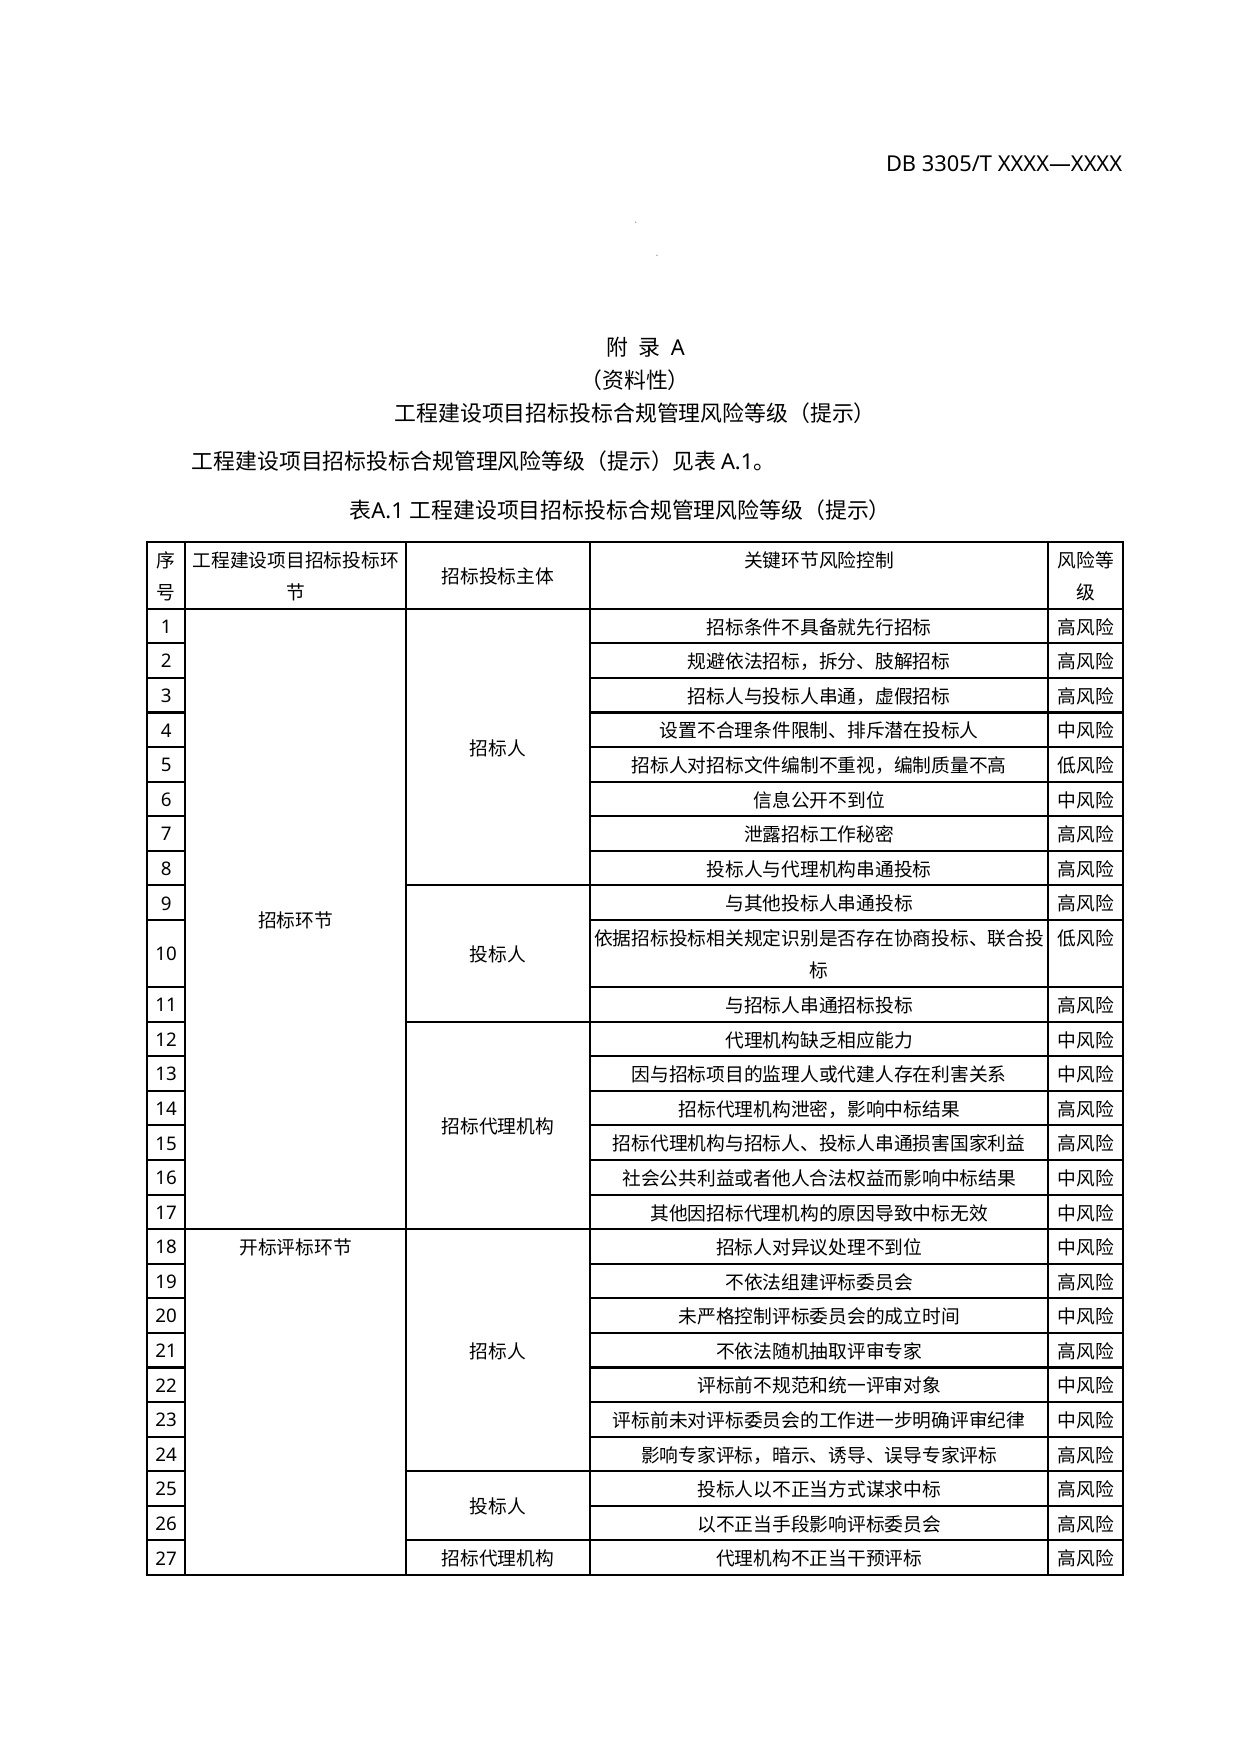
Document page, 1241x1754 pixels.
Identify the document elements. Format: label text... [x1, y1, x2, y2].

table_cell 招标环节 [186, 610, 405, 1228]
table_cell 投标人 [407, 886, 589, 1021]
table_cell 与招标人串通招标投标 [591, 988, 1047, 1021]
table_cell 18 [148, 1230, 184, 1263]
table_cell 招标代理机构与招标人、投标人串通损害国家利益 [591, 1126, 1047, 1159]
table_cell 因与招标项目的监理人或代建人存在利害关系 [591, 1057, 1047, 1090]
table_cell 9 [148, 886, 184, 919]
table_cell 中风险 [1049, 1299, 1122, 1332]
table_header 招标投标主体 [407, 543, 589, 608]
table_cell 以不正当手段影响评标委员会 [591, 1507, 1047, 1539]
table_cell 招标人 [407, 1230, 589, 1470]
table_cell 高风险 [1049, 988, 1122, 1021]
table_header 序号 [148, 543, 184, 608]
table_cell 27 [148, 1541, 184, 1574]
table_cell 16 [148, 1161, 184, 1193]
table_cell 24 [148, 1438, 184, 1470]
table_cell 22 [148, 1369, 184, 1401]
table_cell 25 [148, 1472, 184, 1505]
table_cell 11 [148, 988, 184, 1021]
table_cell 10 [148, 921, 184, 986]
table_cell 设置不合理条件限制、排斥潜在投标人 [591, 714, 1047, 746]
table_cell 评标前不规范和统一评审对象 [591, 1369, 1047, 1401]
table_cell 评标前未对评标委员会的工作进一步明确评审纪律 [591, 1403, 1047, 1436]
table_cell 社会公共利益或者他人合法权益而影响中标结果 [591, 1161, 1047, 1193]
table_cell 23 [148, 1403, 184, 1436]
table_cell 招标人对招标文件编制不重视，编制质量不高 [591, 748, 1047, 781]
table_cell 招标代理机构 [407, 1541, 589, 1574]
table_cell 高风险 [1049, 886, 1122, 919]
table_cell 高风险 [1049, 1334, 1122, 1366]
table_cell 12 [148, 1023, 184, 1055]
table_cell 高风险 [1049, 644, 1122, 677]
table_cell 招标人 [407, 610, 589, 884]
text 工程建设项目招标投标合规管理风险等级（提示）见表A.1。 [148, 444, 1122, 476]
table_cell 8 [148, 852, 184, 884]
table_cell 招标人与投标人串通，虚假招标 [591, 679, 1047, 711]
text 工程建设项目招标投标合规管理风险等级（提示） [148, 493, 1122, 524]
text （资料性） 工程建设项目招标投标合规管理风险等级（提示） [148, 330, 1122, 428]
table_cell 中风险 [1049, 1230, 1122, 1263]
table_cell 2 [148, 644, 184, 677]
table_cell 与其他投标人串通投标 [591, 886, 1047, 919]
table_cell 招标人对异议处理不到位 [591, 1230, 1047, 1263]
table_cell 20 [148, 1299, 184, 1332]
table_header 工程建设项目招标投标环节 [186, 543, 405, 608]
table_cell 26 [148, 1507, 184, 1539]
table_cell 5 [148, 748, 184, 781]
table_cell 其他因招标代理机构的原因导致中标无效 [591, 1196, 1047, 1228]
table_cell 13 [148, 1057, 184, 1090]
table_cell 高风险 [1049, 1438, 1122, 1470]
table_cell 高风险 [1049, 1472, 1122, 1505]
table_cell 中风险 [1049, 1057, 1122, 1090]
table_cell 中风险 [1049, 1403, 1122, 1436]
table_cell 中风险 [1049, 1196, 1122, 1228]
table_cell 开标评标环节 [186, 1230, 405, 1574]
table_cell 高风险 [1049, 679, 1122, 711]
table_cell 高风险 [1049, 1126, 1122, 1159]
table_cell 招标代理机构 [407, 1023, 589, 1228]
table_cell 7 [148, 817, 184, 850]
table_cell 规避依法招标，拆分、肢解招标 [591, 644, 1047, 677]
table_cell 高风险 [1049, 1265, 1122, 1297]
table_cell 低风险 [1049, 748, 1122, 781]
table_cell 中风险 [1049, 1369, 1122, 1401]
table_cell 中风险 [1049, 1023, 1122, 1055]
table_cell 中风险 [1049, 714, 1122, 746]
table_cell 代理机构缺乏相应能力 [591, 1023, 1047, 1055]
table_cell 低风险 [1049, 921, 1122, 986]
table_cell 19 [148, 1265, 184, 1297]
table_cell 6 [148, 783, 184, 815]
table_cell 高风险 [1049, 1092, 1122, 1124]
table_cell 未严格控制评标委员会的成立时间 [591, 1299, 1047, 1332]
table_cell 投标人与代理机构串通投标 [591, 852, 1047, 884]
table_cell 21 [148, 1334, 184, 1366]
table_cell 高风险 [1049, 1507, 1122, 1539]
table_cell 不依法组建评标委员会 [591, 1265, 1047, 1297]
table_cell 影响专家评标，暗示、诱导、误导专家评标 [591, 1438, 1047, 1470]
table_header 关键环节风险控制 [591, 543, 1047, 608]
table_cell 4 [148, 714, 184, 746]
table_cell 投标人以不正当方式谋求中标 [591, 1472, 1047, 1505]
table_cell 14 [148, 1092, 184, 1124]
table_cell 代理机构不正当干预评标 [591, 1541, 1047, 1574]
table_cell 中风险 [1049, 783, 1122, 815]
table_cell 依据招标投标相关规定识别是否存在协商投标、联合投标 [591, 921, 1047, 986]
table_cell 中风险 [1049, 1161, 1122, 1193]
table_cell 15 [148, 1126, 184, 1159]
table_cell 招标条件不具备就先行招标 [591, 610, 1047, 642]
table_cell 17 [148, 1196, 184, 1228]
table_cell 招标代理机构泄密，影响中标结果 [591, 1092, 1047, 1124]
table_cell 泄露招标工作秘密 [591, 817, 1047, 850]
table_cell 信息公开不到位 [591, 783, 1047, 815]
table_cell 高风险 [1049, 1541, 1122, 1574]
table_cell 1 [148, 610, 184, 642]
table_cell 不依法随机抽取评审专家 [591, 1334, 1047, 1366]
table_cell 投标人 [407, 1472, 589, 1539]
table_cell 3 [148, 679, 184, 711]
table_header 风险等级 [1049, 543, 1122, 608]
table_cell 高风险 [1049, 852, 1122, 884]
table_cell 高风险 [1049, 817, 1122, 850]
table_cell 高风险 [1049, 610, 1122, 642]
